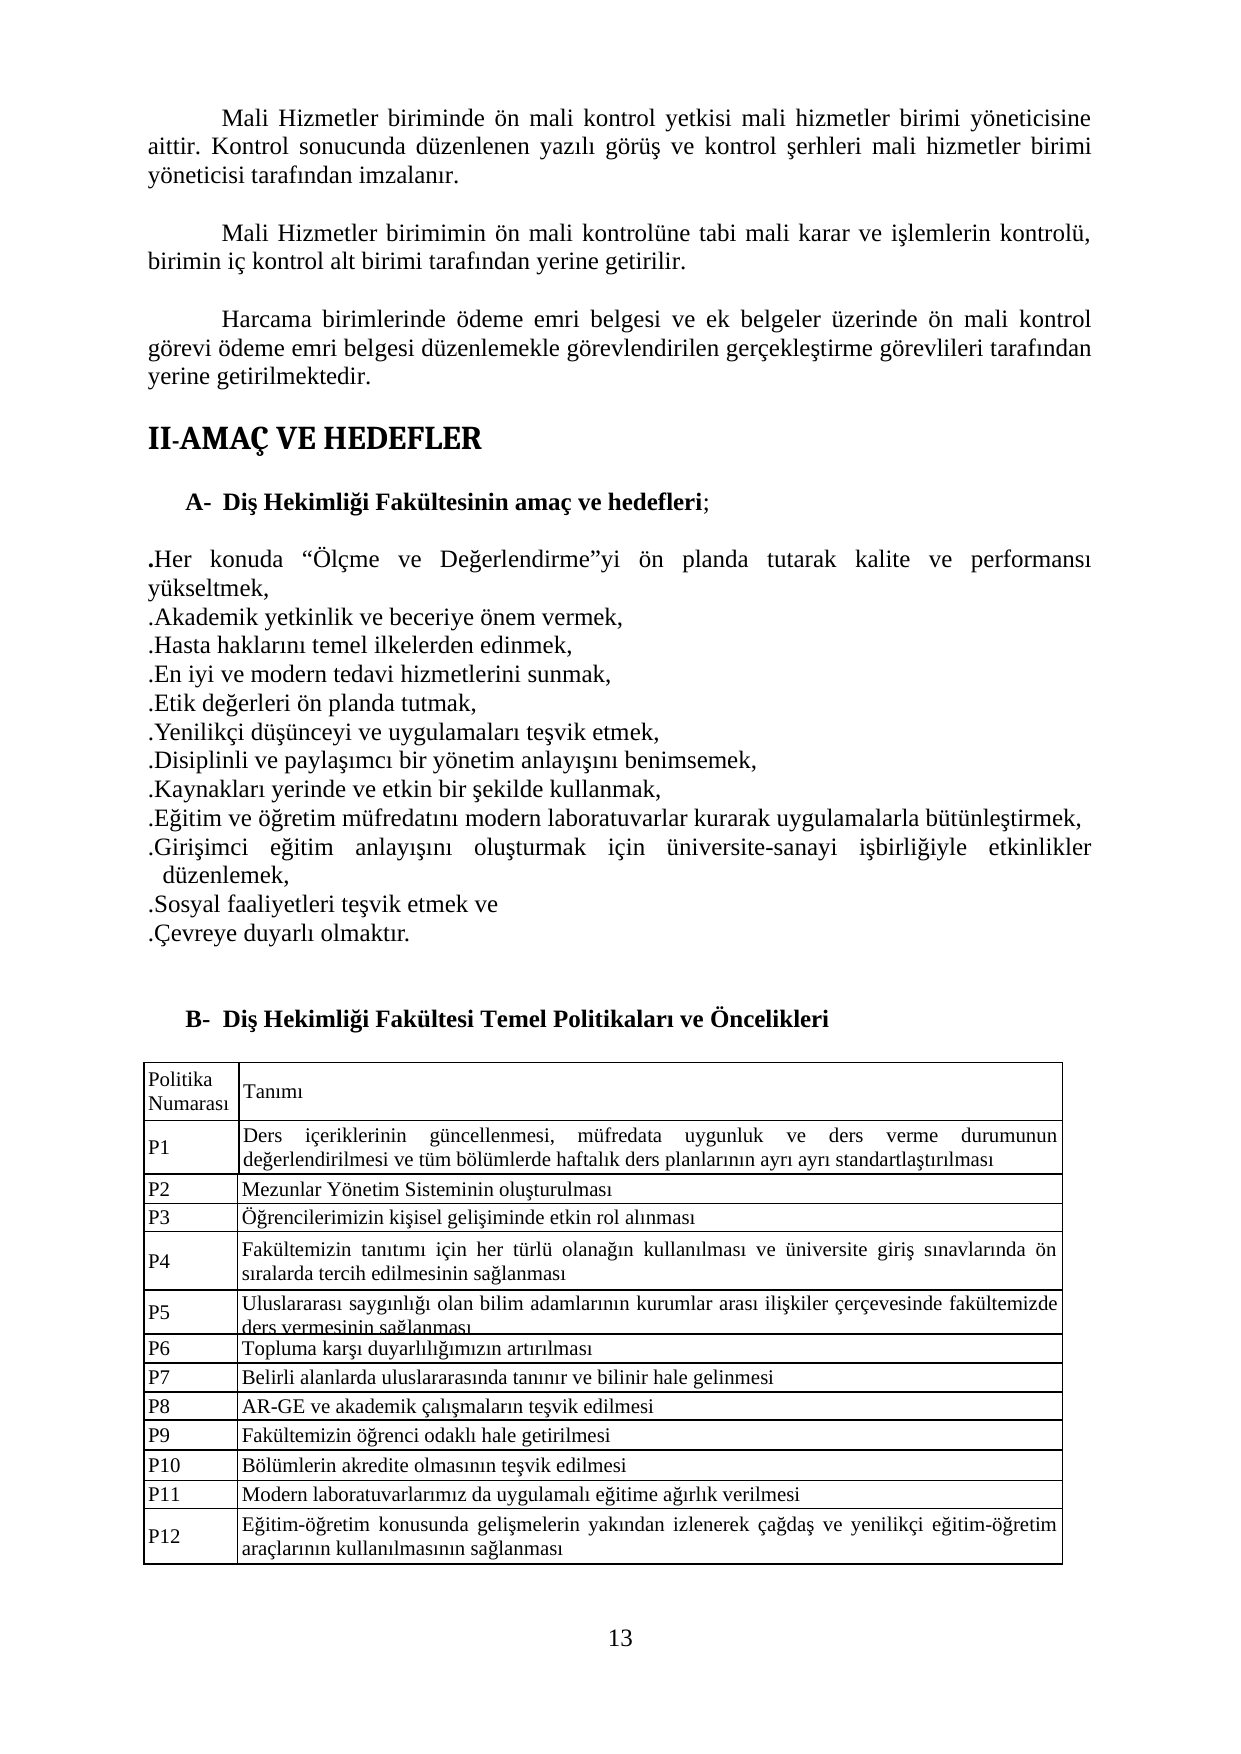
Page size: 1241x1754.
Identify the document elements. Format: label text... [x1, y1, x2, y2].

text .Kaynakları yerinde ve etkin bir şekilde kullanmak, [148, 774, 1092, 803]
table_cell Uluslararası saygınlığı olan bilim adamlarının kurumlar arası ilişkiler çerçevesinde fakültemizde ders vermesinin sağlanması [238, 1291, 1062, 1333]
table_cell P11 [145, 1481, 237, 1508]
table_cell Topluma karşı duyarlılığımızın artırılması [238, 1335, 1062, 1362]
table_cell Mezunlar Yönetim Sisteminin oluşturulması [238, 1175, 1062, 1202]
table_cell P1 [145, 1121, 238, 1173]
text .Yenilikçi düşünceyi ve uygulamaları teşvik etmek, [148, 717, 1092, 746]
table_cell Bölümlerin akredite olmasının teşvik edilmesi [238, 1451, 1062, 1480]
subtitle II-AMAÇ VE HEDEFLER [148, 419, 1092, 458]
table_cell Öğrencilerimizin kişisel gelişiminde etkin rol alınması [238, 1204, 1062, 1231]
list Diş Hekimliği Fakültesinin amaç ve hedefleri; [185, 487, 1092, 516]
text .Her konuda “Ölçme ve Değerlendirme”yi ön planda tutarak kalite ve performansı yükseltmek, [148, 544, 1092, 602]
text .Çevreye duyarlı olmaktır. [148, 918, 1092, 947]
table_cell P2 [145, 1175, 237, 1202]
text .Sosyal faaliyetleri teşvik etmek ve [148, 889, 1092, 918]
table_header Tanımı [240, 1063, 1062, 1119]
table_cell P9 [145, 1421, 237, 1449]
table_cell Modern laboratuvarlarımız da uygulamalı eğitime ağırlık verilmesi [238, 1481, 1062, 1508]
table_cell P6 [145, 1335, 237, 1362]
table_cell AR-GE ve akademik çalışmaların teşvik edilmesi [238, 1393, 1062, 1419]
table_cell P4 [145, 1232, 237, 1289]
table_cell P3 [145, 1204, 237, 1231]
table_cell Belirli alanlarda uluslararasında tanınır ve bilinir hale gelinmesi [238, 1364, 1062, 1391]
text .En iyi ve modern tedavi hizmetlerini sunmak, [148, 659, 1092, 688]
text .Eğitim ve öğretim müfredatını modern laboratuvarlar kurarak uygulamalarla bütünleştirmek, [148, 803, 1092, 832]
table_cell P8 [145, 1393, 237, 1419]
text .Etik değerleri ön planda tutmak, [148, 688, 1092, 717]
text .Disiplinli ve paylaşımcı bir yönetim anlayışını benimsemek, [148, 746, 1092, 774]
table_cell P5 [145, 1291, 237, 1333]
table_cell Ders içeriklerinin güncellenmesi, müfredata uygunluk ve ders verme durumunun değerlendirilmesi ve tüm bölümlerde haftalık ders planlarının ayrı ayrı standartlaştırılması [240, 1121, 1062, 1173]
table_cell P10 [145, 1451, 237, 1480]
table_cell Fakültemizin tanıtımı için her türlü olanağın kullanılması ve üniversite giriş sınavlarında ön sıralarda tercih edilmesinin sağlanması [238, 1232, 1062, 1289]
text .Girişimci eğitim anlayışını oluşturmak için üniversite-sanayi işbirliğiyle etkinlikler düzenlemek, [148, 832, 1092, 889]
text .Hasta haklarını temel ilkelerden edinmek, [148, 631, 1092, 659]
text Harcama birimlerinde ödeme emri belgesi ve ek belgeler üzerinde ön mali kontrol görevi ödeme emri belgesi düzenlemekle görevlendirilen gerçekleştirme görevlileri tarafından yerine getirilmektedir. [148, 304, 1092, 390]
table_header Politika Numarası [145, 1063, 238, 1119]
table_cell Eğitim-öğretim konusunda gelişmelerin yakından izlenerek çağdaş ve yenilikçi eğitim-öğretim araçlarının kullanılmasının sağlanması [238, 1509, 1062, 1563]
table_cell P7 [145, 1364, 237, 1391]
table_cell P12 [145, 1509, 237, 1563]
text Mali Hizmetler biriminde ön mali kontrol yetkisi mali hizmetler birimi yöneticisine aittir. Kontrol sonucunda düzenlenen yazılı görüş ve kontrol şerhleri mali hizmetler birimi yöneticisi tarafından imzalanır. [148, 103, 1092, 189]
list Diş Hekimliği Fakültesi Temel Politikaları ve Öncelikleri [185, 1004, 1092, 1033]
text Mali Hizmetler birimimin ön mali kontrolüne tabi mali karar ve işlemlerin kontrolü, birimin iç kontrol alt birimi tarafından yerine getirilir. [148, 218, 1092, 275]
table_cell Fakültemizin öğrenci odaklı hale getirilmesi [238, 1421, 1062, 1449]
text .Akademik yetkinlik ve beceriye önem vermek, [148, 602, 1092, 631]
